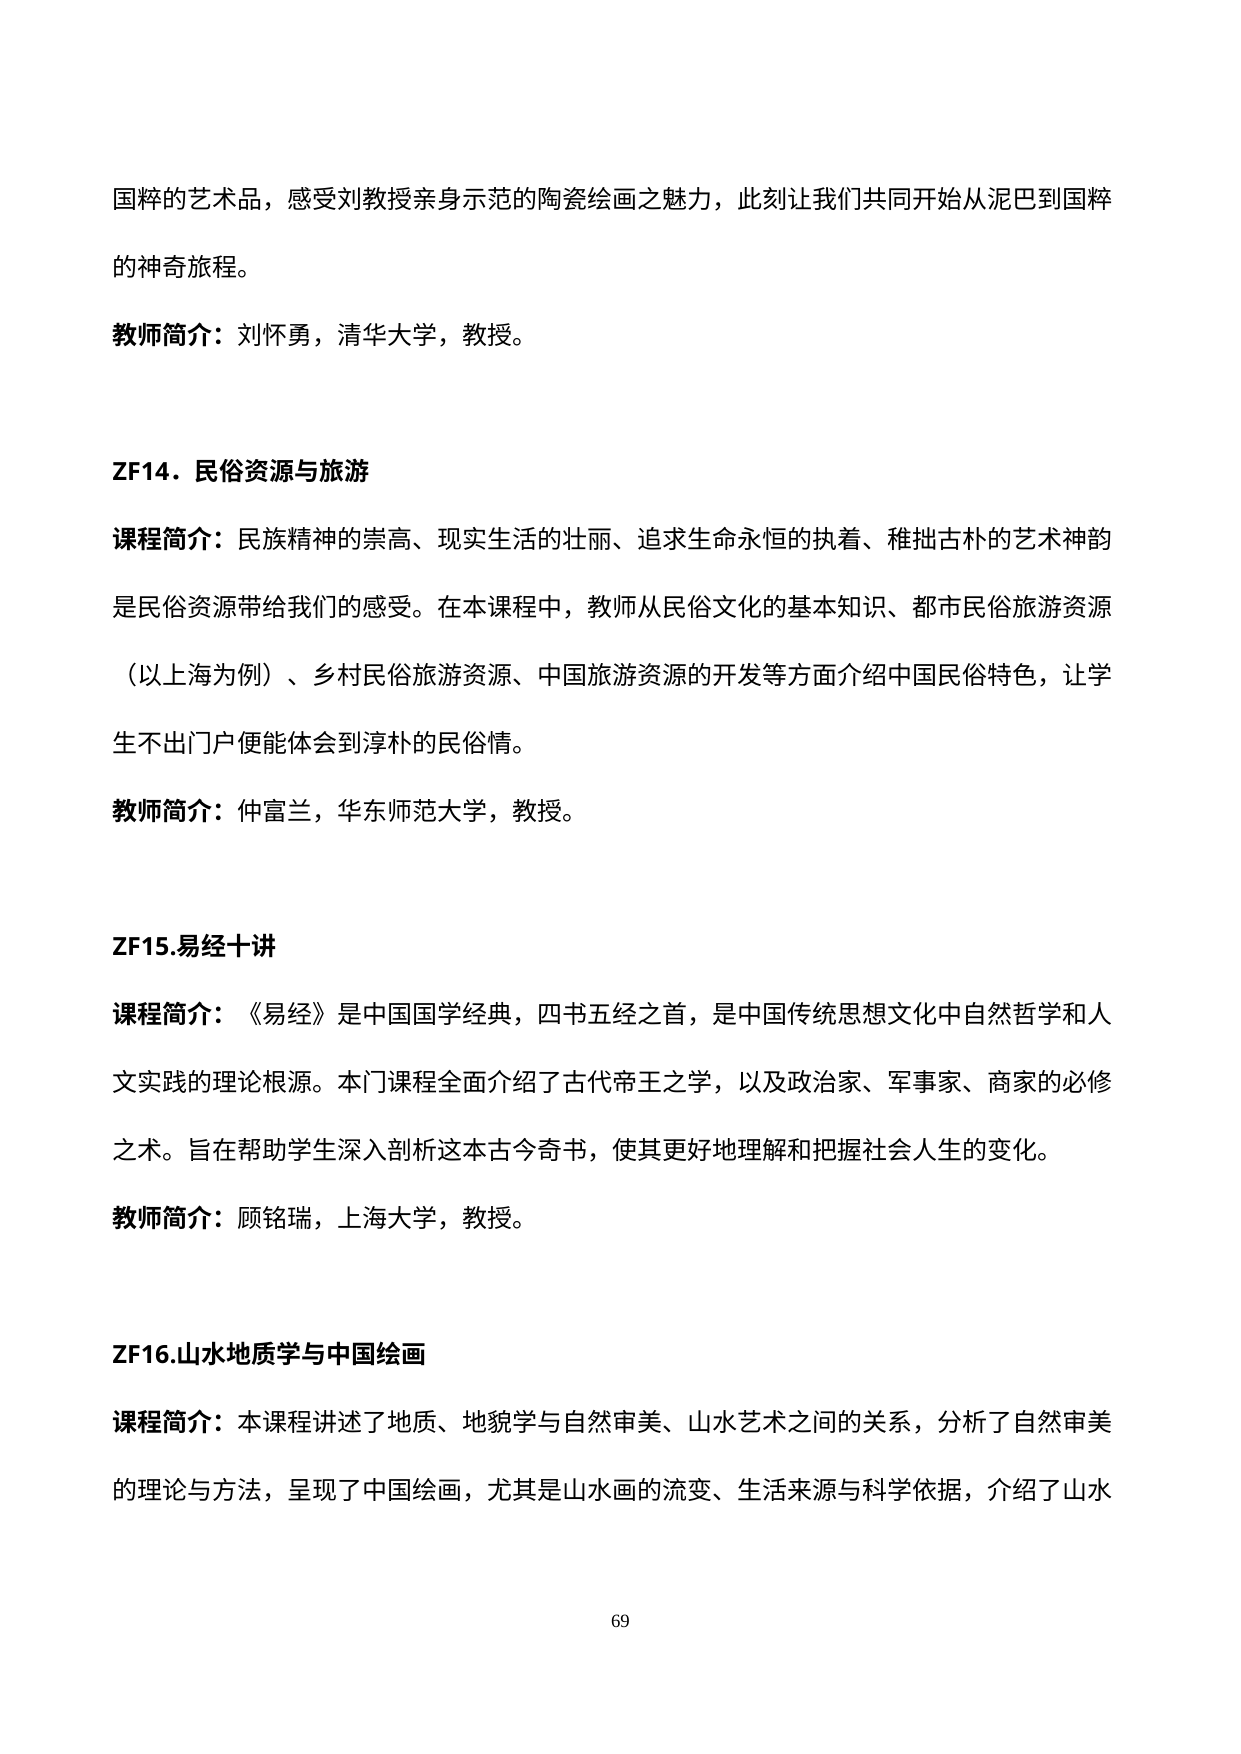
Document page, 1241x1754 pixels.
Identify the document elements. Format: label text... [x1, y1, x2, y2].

text ZF15.易经十讲 [112, 911, 1128, 979]
text 课程简介：民族精神的崇高、现实生活的壮丽、追求生命永恒的执着、稚拙古朴的艺术神韵是民俗资源带给我们的感受。在本课程中，教师从民俗文化的基本知识、都市民俗旅游资源（以上海为例）、乡村民俗旅游资源、中国旅游资源的开发等方面介绍中国民俗特色，让学生不出门户便能体会到淳朴的民俗情。 [112, 503, 1128, 775]
text 教师简介：顾铭瑞，上海大学，教授。 [112, 1183, 1128, 1251]
text ZF14．民俗资源与旅游 [112, 436, 1128, 503]
text ZF16.山水地质学与中国绘画 [112, 1318, 1128, 1386]
text 教师简介：仲富兰，华东师范大学，教授。 [112, 775, 1128, 843]
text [112, 164, 1128, 300]
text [112, 1386, 1128, 1522]
text 教师简介：刘怀勇，清华大学，教授。 [112, 300, 1128, 368]
text 课程简介：《易经》是中国国学经典，四书五经之首，是中国传统思想文化中自然哲学和人文实践的理论根源。本门课程全面介绍了古代帝王之学，以及政治家、军事家、商家的必修之术。旨在帮助学生深入剖析这本古今奇书，使其更好地理解和把握社会人生的变化。 [112, 979, 1128, 1183]
